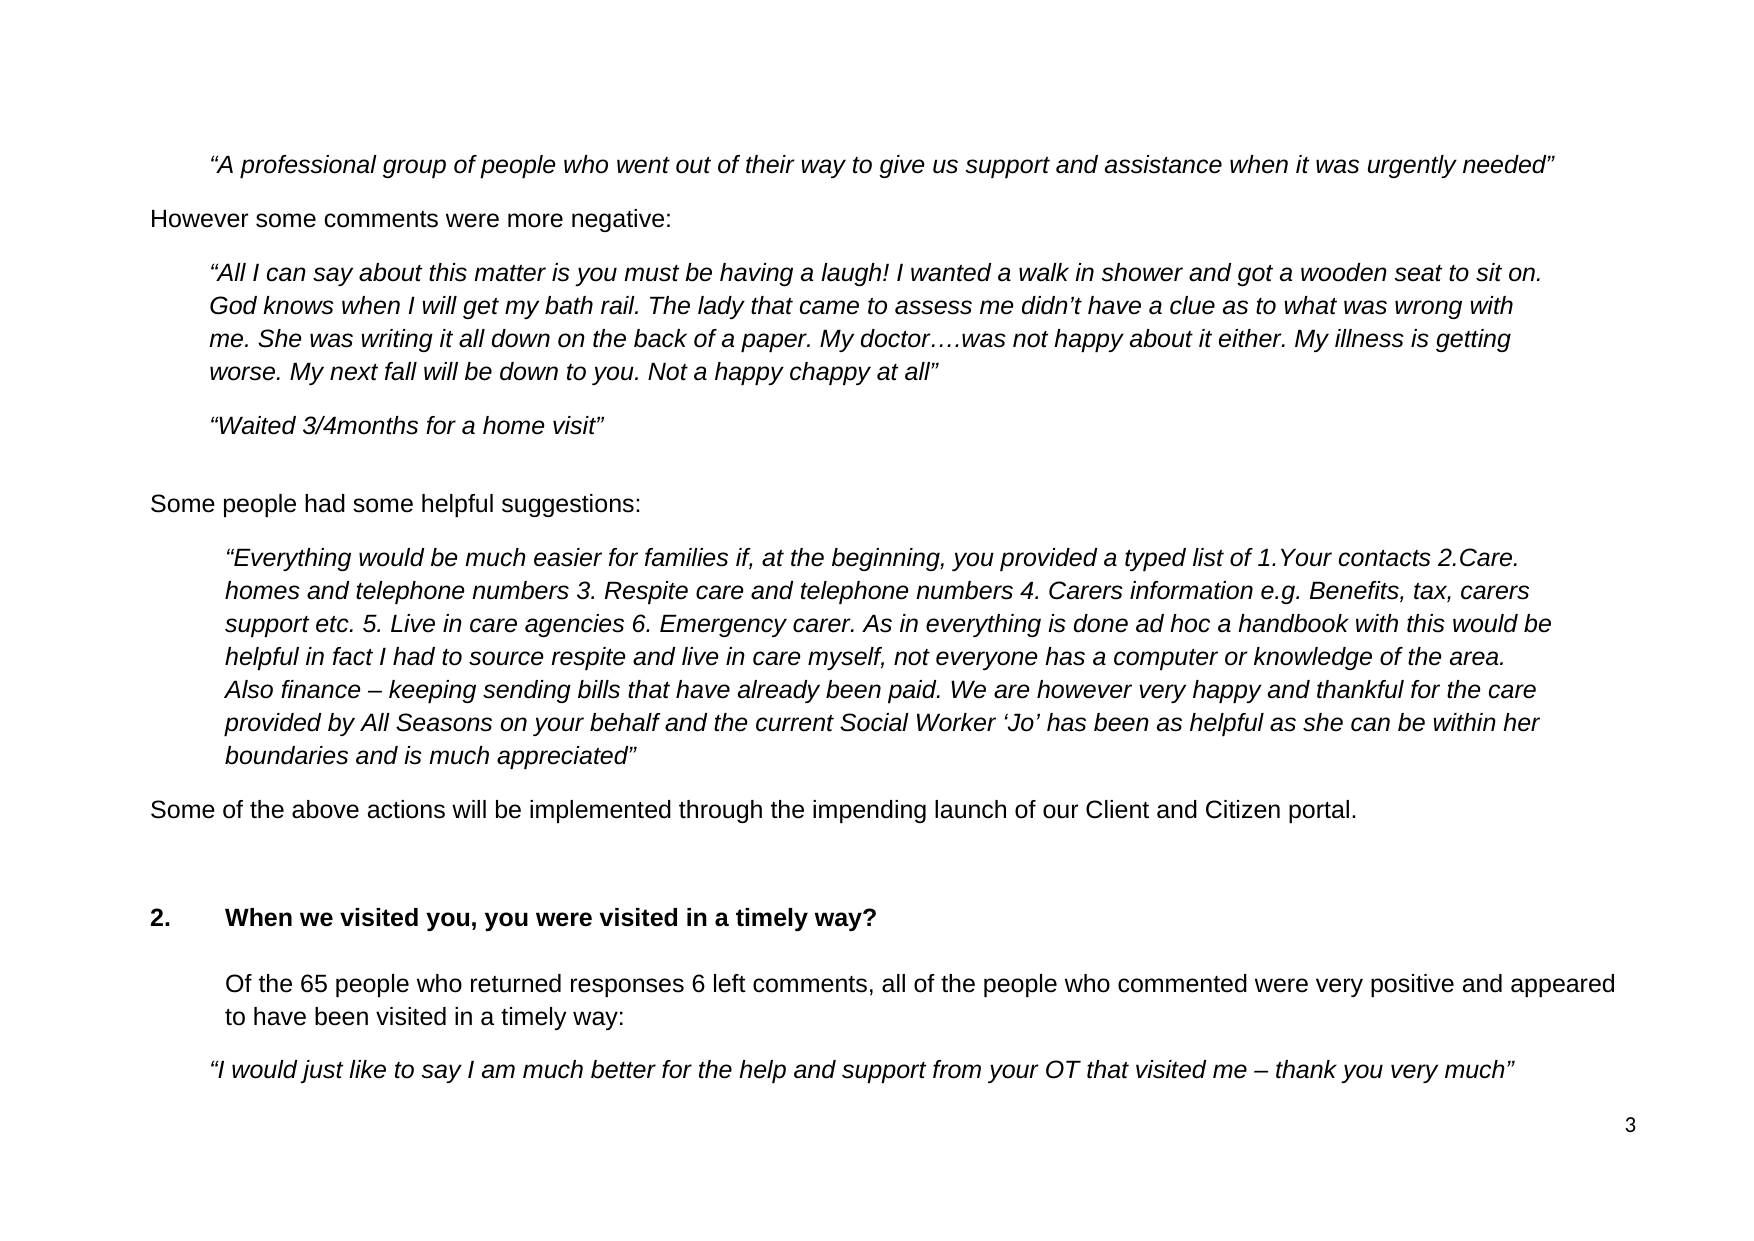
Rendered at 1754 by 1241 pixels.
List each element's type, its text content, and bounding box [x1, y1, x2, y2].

text Some of the above actions will be implemented through the impending launch of our Client and Citizen portal. [150, 795, 1564, 823]
list When we visited you, you were visited in a timely way? [150, 902, 1636, 931]
text Some people had some helpful suggestions: [150, 489, 1564, 518]
list Of the 65 people who returned responses 6 left comments, all of the people who commented were very positive and appeared to have been visited in a timely way: [225, 968, 1636, 1030]
text However some comments were more negative: [150, 204, 1636, 233]
text “All I can say about this matter is you must be having a laugh! I wanted a walk in shower and got a wooden seat to sit on. God knows when I will get my bath rail. The lady that came to assess me didn’t have a clue as to what was wrong with me. She was writing it all down on the back of a paper. My doctor….was not happy about it either. My illness is getting worse. My next fall will be down to you. Not a happy chappy at all” [209, 258, 1564, 386]
text “I would just like to say I am much better for the help and support from your OT that visited me – thank you very much” [209, 1055, 1564, 1084]
text “A professional group of people who went out of their way to give us support and assistance when it was urgently needed” [209, 150, 1564, 179]
text “Everything would be much easier for families if, at the beginning, you provided a typed list of 1.Your contacts 2.Care. homes and telephone numbers 3. Respite care and telephone numbers 4. Carers information e.g. Benefits, tax, carers support etc. 5. Live in care agencies 6. Emergency carer. As in everything is done ad hoc a handbook with this would be helpful in fact I had to source respite and live in care myself, not everyone has a computer or knowledge of the area. Also finance – keeping sending bills that have already been paid. We are however very happy and thankful for the care provided by All Seasons on your behalf and the current Social Worker ‘Jo’ has been as helpful as she can be within her boundaries and is much appreciated” [225, 543, 1564, 770]
text “Waited 3/4months for a home visit” [209, 411, 1564, 439]
